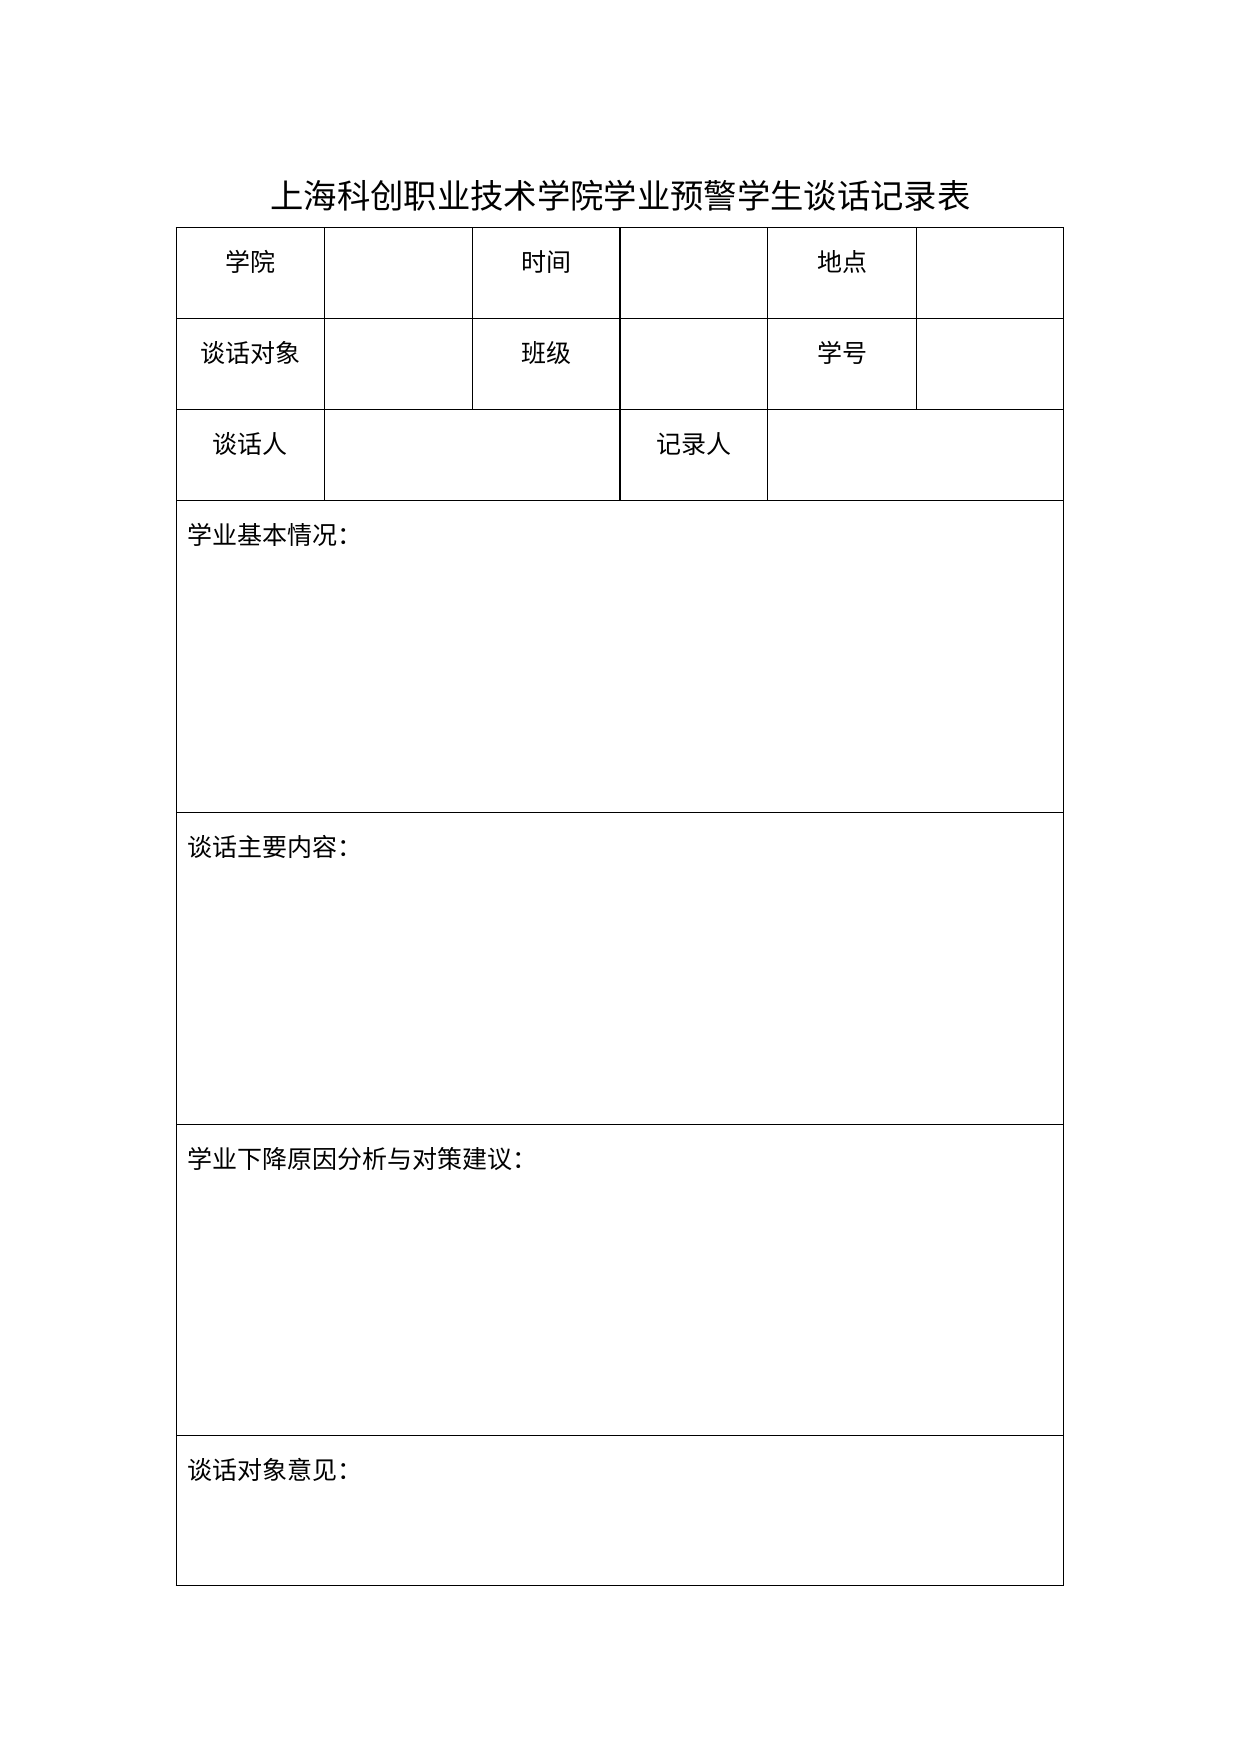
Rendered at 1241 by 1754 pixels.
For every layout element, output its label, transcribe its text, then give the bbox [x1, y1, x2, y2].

table_cell 班级 [473, 319, 619, 409]
table_cell 记录人 [621, 410, 767, 500]
table_cell 谈话主要内容： [177, 813, 1063, 1124]
table_cell [325, 410, 619, 500]
table_cell 学号 [768, 319, 916, 409]
table_header 地点 [768, 228, 916, 318]
table_cell [325, 319, 472, 409]
table_cell 学业下降原因分析与对策建议： [177, 1125, 1063, 1435]
table_cell 谈话对象 [177, 319, 324, 409]
table_cell 学业基本情况： [177, 501, 1063, 812]
table_header 学院 [177, 228, 324, 318]
table_cell 谈话人 [177, 410, 324, 500]
table_header [325, 228, 472, 318]
text 上海科创职业技术学院学业预警学生谈话记录表 [187, 162, 1053, 227]
table_header 时间 [473, 228, 619, 318]
table_cell [621, 319, 767, 409]
table_cell [768, 410, 1063, 500]
table_header [917, 228, 1063, 318]
table_cell [917, 319, 1063, 409]
table_header [621, 228, 767, 318]
table_cell 谈话对象意见： 签名： [177, 1436, 1063, 1584]
